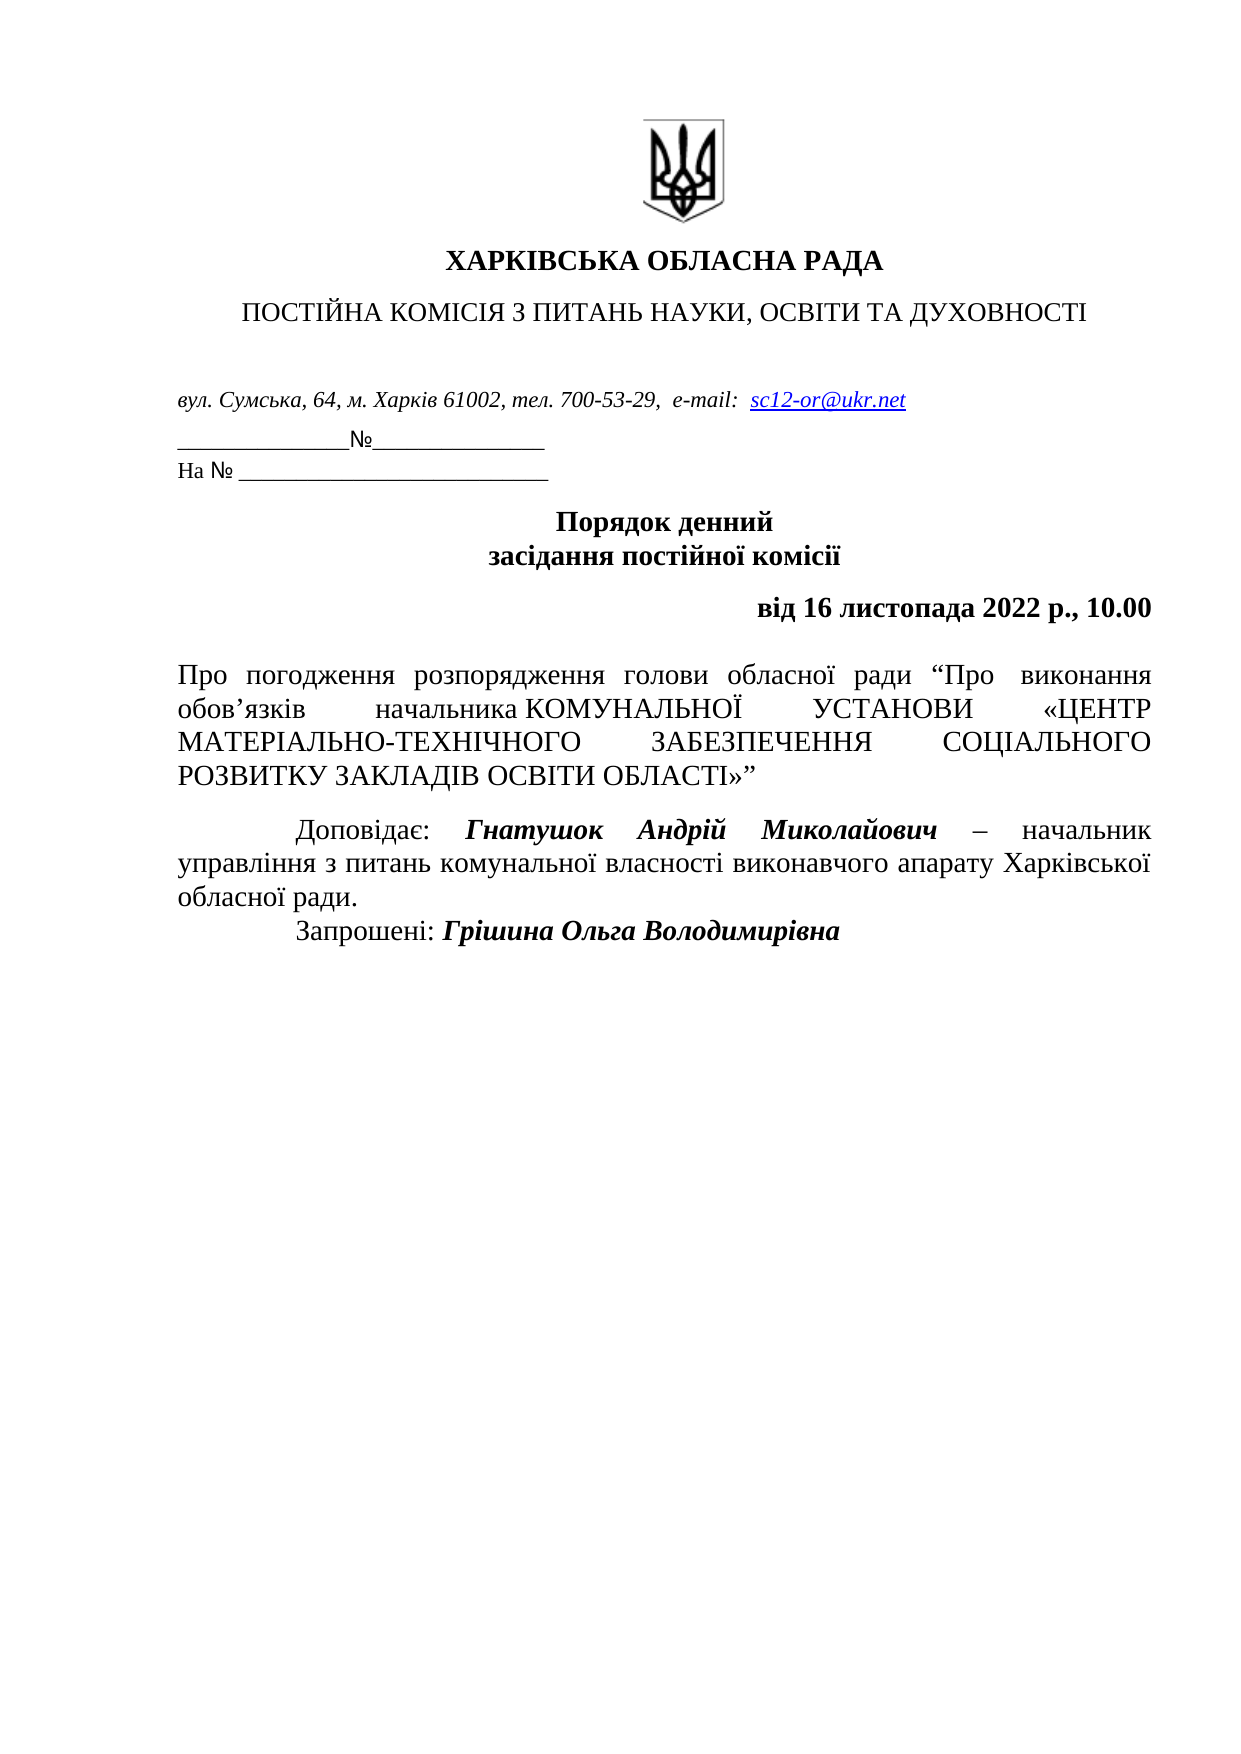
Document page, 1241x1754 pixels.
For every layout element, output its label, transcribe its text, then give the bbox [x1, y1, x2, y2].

text засідання постійної комісії [177, 538, 1152, 571]
text ХАРКІВСЬКА ОБЛАСНА РАДА [177, 243, 1152, 277]
text постійна комісія з питань НАУКИ, ОСВІТИ ТА ДУХОВНОСТІ [177, 296, 1152, 327]
text Про погодження розпорядження голови обласної ради “Про виконання обов’язків начальника КОМУНАЛЬНОЇ УСТАНОВИ «ЦЕНТР МАТЕРІАЛЬНО-ТЕХНІЧНОГО ЗАБЕЗПЕЧЕННЯ СОЦІАЛЬНОГО РОЗВИТКУ ЗАКЛАДІВ ОСВІТИ ОБЛАСТІ»” [177, 657, 1152, 792]
text від 16 листопада 2022 р., 10.00 [177, 590, 1152, 624]
text Доповідає: Гнатушок Андрій Миколайович – начальник управління з питань комунальної власності виконавчого апарату Харківської обласної ради. [177, 812, 1152, 913]
text Порядок денний [177, 504, 1152, 538]
text На № ___________________________ [177, 454, 1152, 485]
text Запрошені: Грішина Ольга Володимирівна [177, 913, 1152, 946]
text _______________№_______________ [177, 422, 1152, 454]
text вул. Сумська, 64, м. Харків 61002, тел. 700-53-29, e-mail: sc12-or@ukr.net [177, 387, 1152, 413]
picture [642, 118, 726, 225]
